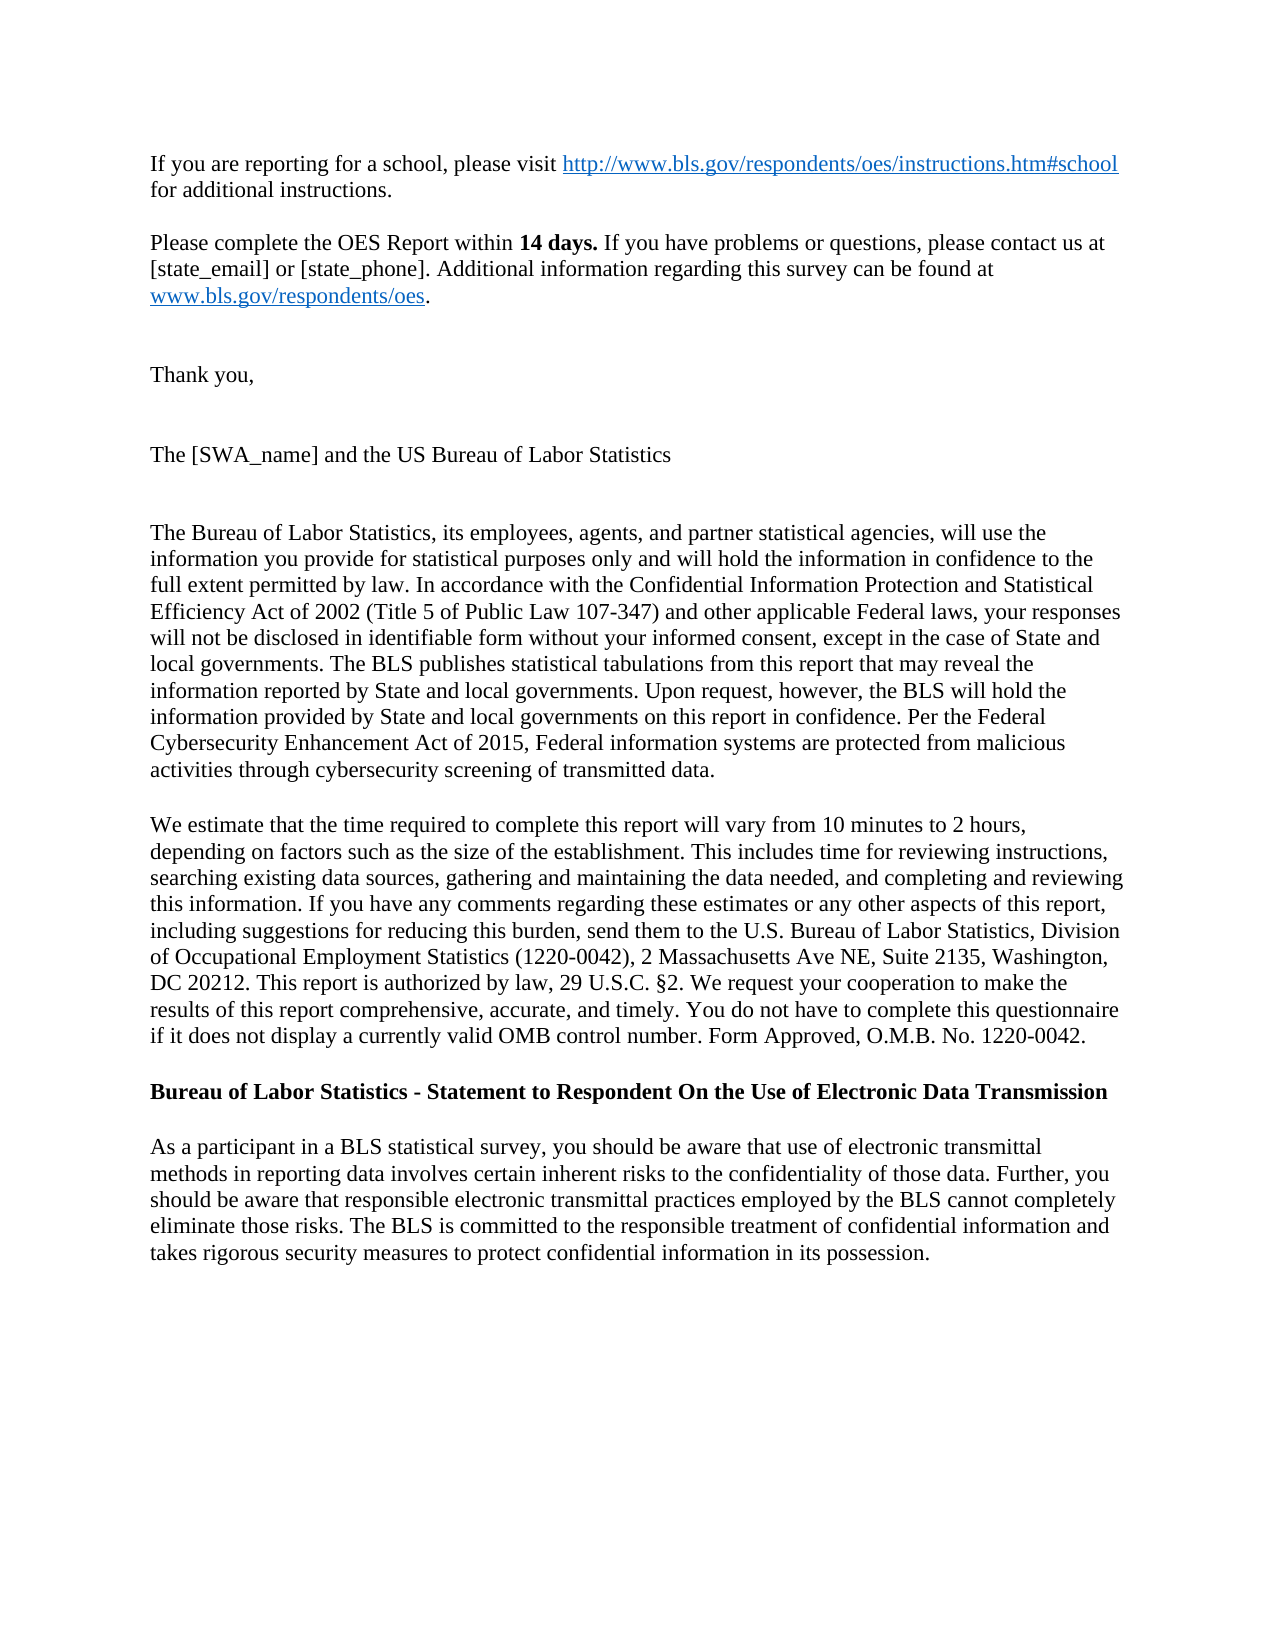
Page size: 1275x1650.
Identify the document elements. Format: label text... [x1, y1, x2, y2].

text As a participant in a BLS statistical survey, you should be aware that use of electronic transmittal methods in reporting data involves certain inherent risks to the confidentiality of those data. Further, you should be aware that responsible electronic transmittal practices employed by the BLS cannot completely eliminate those risks. The BLS is committed to the responsible treatment of confidential information and takes rigorous security measures to protect confidential information in its possession. [150, 1133, 1125, 1265]
text Bureau of Labor Statistics - Statement to Respondent On the Use of Electronic Data Transmission [150, 1078, 1125, 1104]
text We estimate that the time required to complete this report will vary from 10 minutes to 2 hours, depending on factors such as the size of the establishment. This includes time for reviewing instructions, searching existing data sources, gathering and maintaining the data needed, and completing and reviewing this information. If you have any comments regarding these estimates or any other aspects of this report, including suggestions for reducing this burden, send them to the U.S. Bureau of Labor Statistics, Division of Occupational Employment Statistics (1220-0042), 2 Massachusetts Ave NE, Suite 2135, Washington, DC 20212. This report is authorized by law, 29 U.S.C. §2. We request your cooperation to make the results of this report comprehensive, accurate, and timely. You do not have to complete this questionnaire if it does not display a currently valid OMB control number. Form Approved, O.M.B. No. 1220-0042. [150, 811, 1125, 1048]
text Please complete the OES Report within 14 days. If you have problems or questions, please contact us at [state_email] or [state_phone]. Additional information regarding this survey can be found at www.bls.gov/respondents/oes. [150, 229, 1125, 308]
text If you are reporting for a school, please visit http://www.bls.gov/respondents/oes/instructions.htm#school for additional instructions. [150, 150, 1125, 203]
text The [SWA_name] and the US Bureau of Labor Statistics [150, 441, 1125, 467]
text The Bureau of Labor Statistics, its employees, agents, and partner statistical agencies, will use the information you provide for statistical purposes only and will hold the information in confidence to the full extent permitted by law. In accordance with the Confidential Information Protection and Statistical Efficiency Act of 2002 (Title 5 of Public Law 107-347) and other applicable Federal laws, your responses will not be disclosed in identifiable form without your informed consent, except in the case of State and local governments. The BLS publishes statistical tabulations from this report that may reveal the information reported by State and local governments. Upon request, however, the BLS will hold the information provided by State and local governments on this report in confidence. Per the Federal Cybersecurity Enhancement Act of 2015, Federal information systems are protected from malicious activities through cybersecurity screening of transmitted data. [150, 492, 1125, 782]
text Thank you, [150, 361, 1125, 416]
